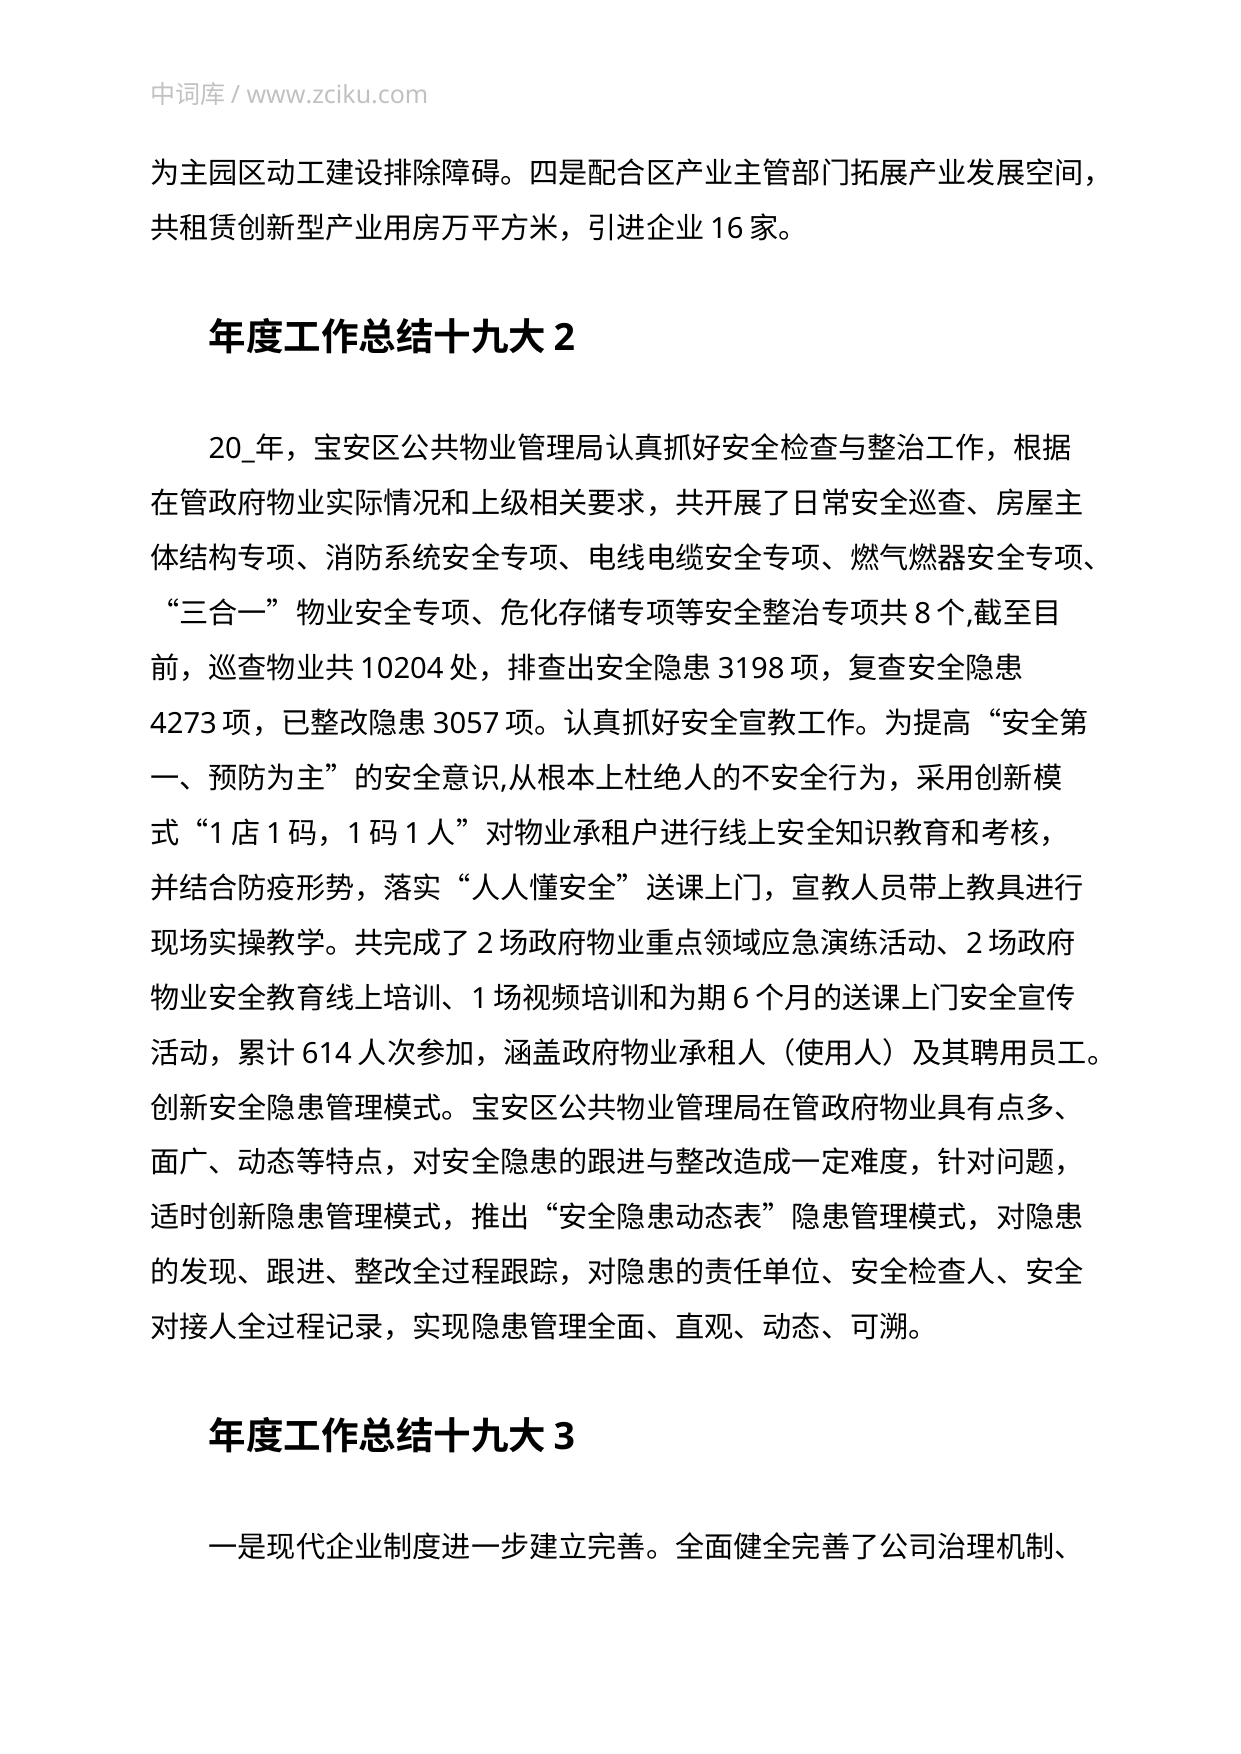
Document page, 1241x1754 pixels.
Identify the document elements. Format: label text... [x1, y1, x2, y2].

text 年度工作总结十九大3 [150, 1406, 1090, 1460]
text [150, 150, 1090, 247]
text 年度工作总结十九大2 [150, 307, 1090, 361]
text 20_年，宝安区公共物业管理局认真抓好安全检查与整治工作，根据在管政府物业实际情况和上级相关要求，共开展了日常安全巡查、房屋主体结构专项、消防系统安全专项、电线电缆安全专项、燃气燃器安全专项、“三合一”物业安全专项、危化存储专项等安全整治专项共8个,截至目前，巡查物业共10204处，排查出安全隐患3198项，复查安全隐患4273项，已整改隐患3057项。认真抓好安全宣教工作。为提高“安全第一、预防为主”的安全意识,从根本上杜绝人的不安全行为，采用创新模式“1店1码，1码1人”对物业承租户进行线上安全知识教育和考核，并结合防疫形势，落实“人人懂安全”送课上门，宣教人员带上教具进行现场实操教学。共完成了2场政府物业重点领域应急演练活动、2场政府物业安全教育线上培训、1场视频培训和为期6个月的送课上门安全宣传活动，累计614人次参加，涵盖政府物业承租人（使用人）及其聘用员工。创新安全隐患管理模式。宝安区公共物业管理局在管政府物业具有点多、面广、动态等特点，对安全隐患的跟进与整改造成一定难度，针对问题，适时创新隐患管理模式，推出“安全隐患动态表”隐患管理模式，对隐患的发现、跟进、整改全过程跟踪，对隐患的责任单位、安全检查人、安全对接人全过程记录，实现隐患管理全面、直观、动态、可溯。 [150, 424, 1090, 1346]
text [150, 1523, 1090, 1565]
